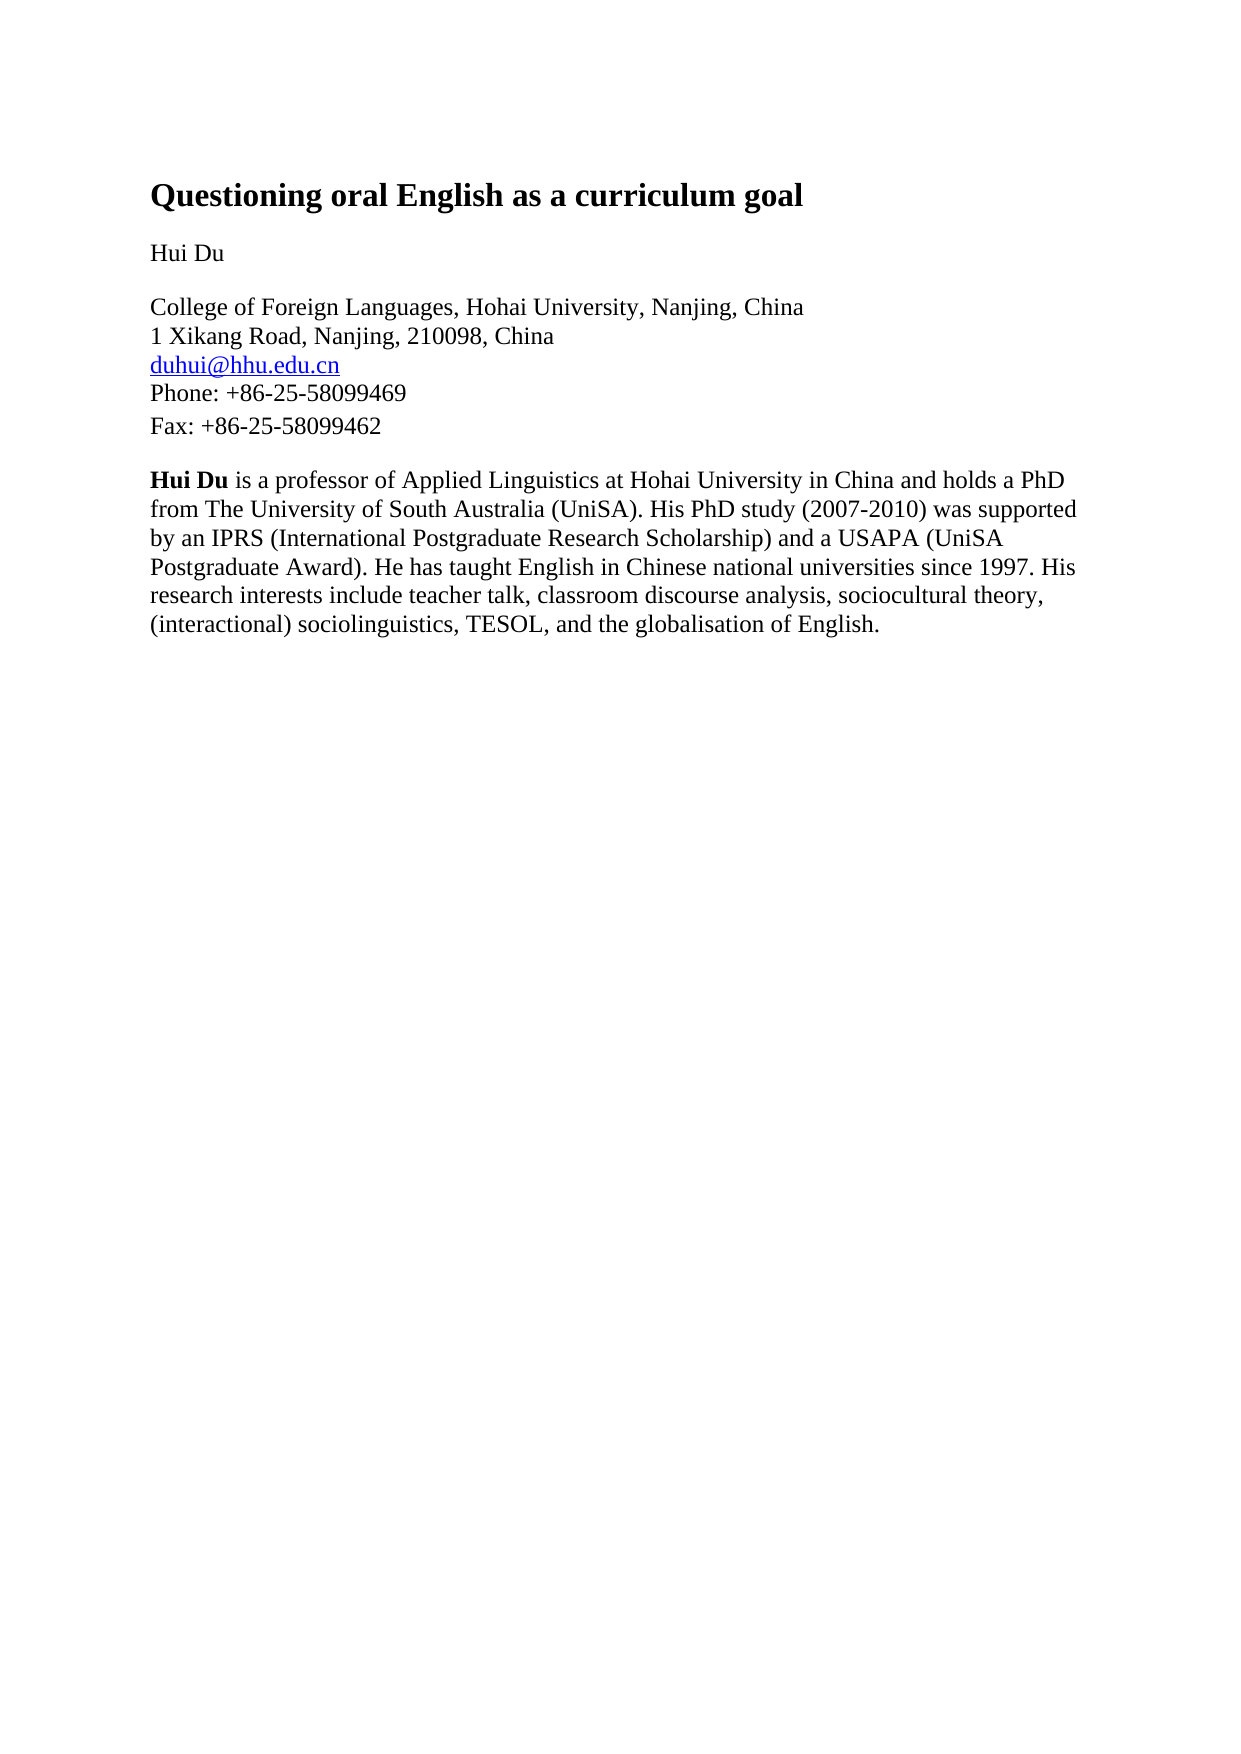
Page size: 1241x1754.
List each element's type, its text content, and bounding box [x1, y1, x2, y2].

text Phone: +86-25-58099469 [150, 378, 1090, 407]
text 1 Xikang Road, Nanjing, 210098, China [150, 321, 1090, 350]
text College of Foreign Languages, Hohai University, Nanjing, China [150, 292, 1090, 321]
text duhui@hhu.edu.cn [150, 350, 1090, 378]
subtitle Questioning oral English as a curriculum goal [150, 175, 1090, 213]
text Fax: +86-25-58099462 [150, 411, 1090, 440]
text Hui Du [150, 238, 1090, 267]
text Hui Du is a professor of Applied Linguistics at Hohai University in China and holds a PhD from The University of South Australia (UniSA). His PhD study (2007-2010) was supported by an IPRS (International Postgraduate Research Scholarship) and a USAPA (UniSA Postgraduate Award). He has taught English in Chinese national universities since 1997. His research interests include teacher talk, classroom discourse analysis, sociocultural theory, (interactional) sociolinguistics, TESOL, and the globalisation of English. [150, 465, 1090, 638]
